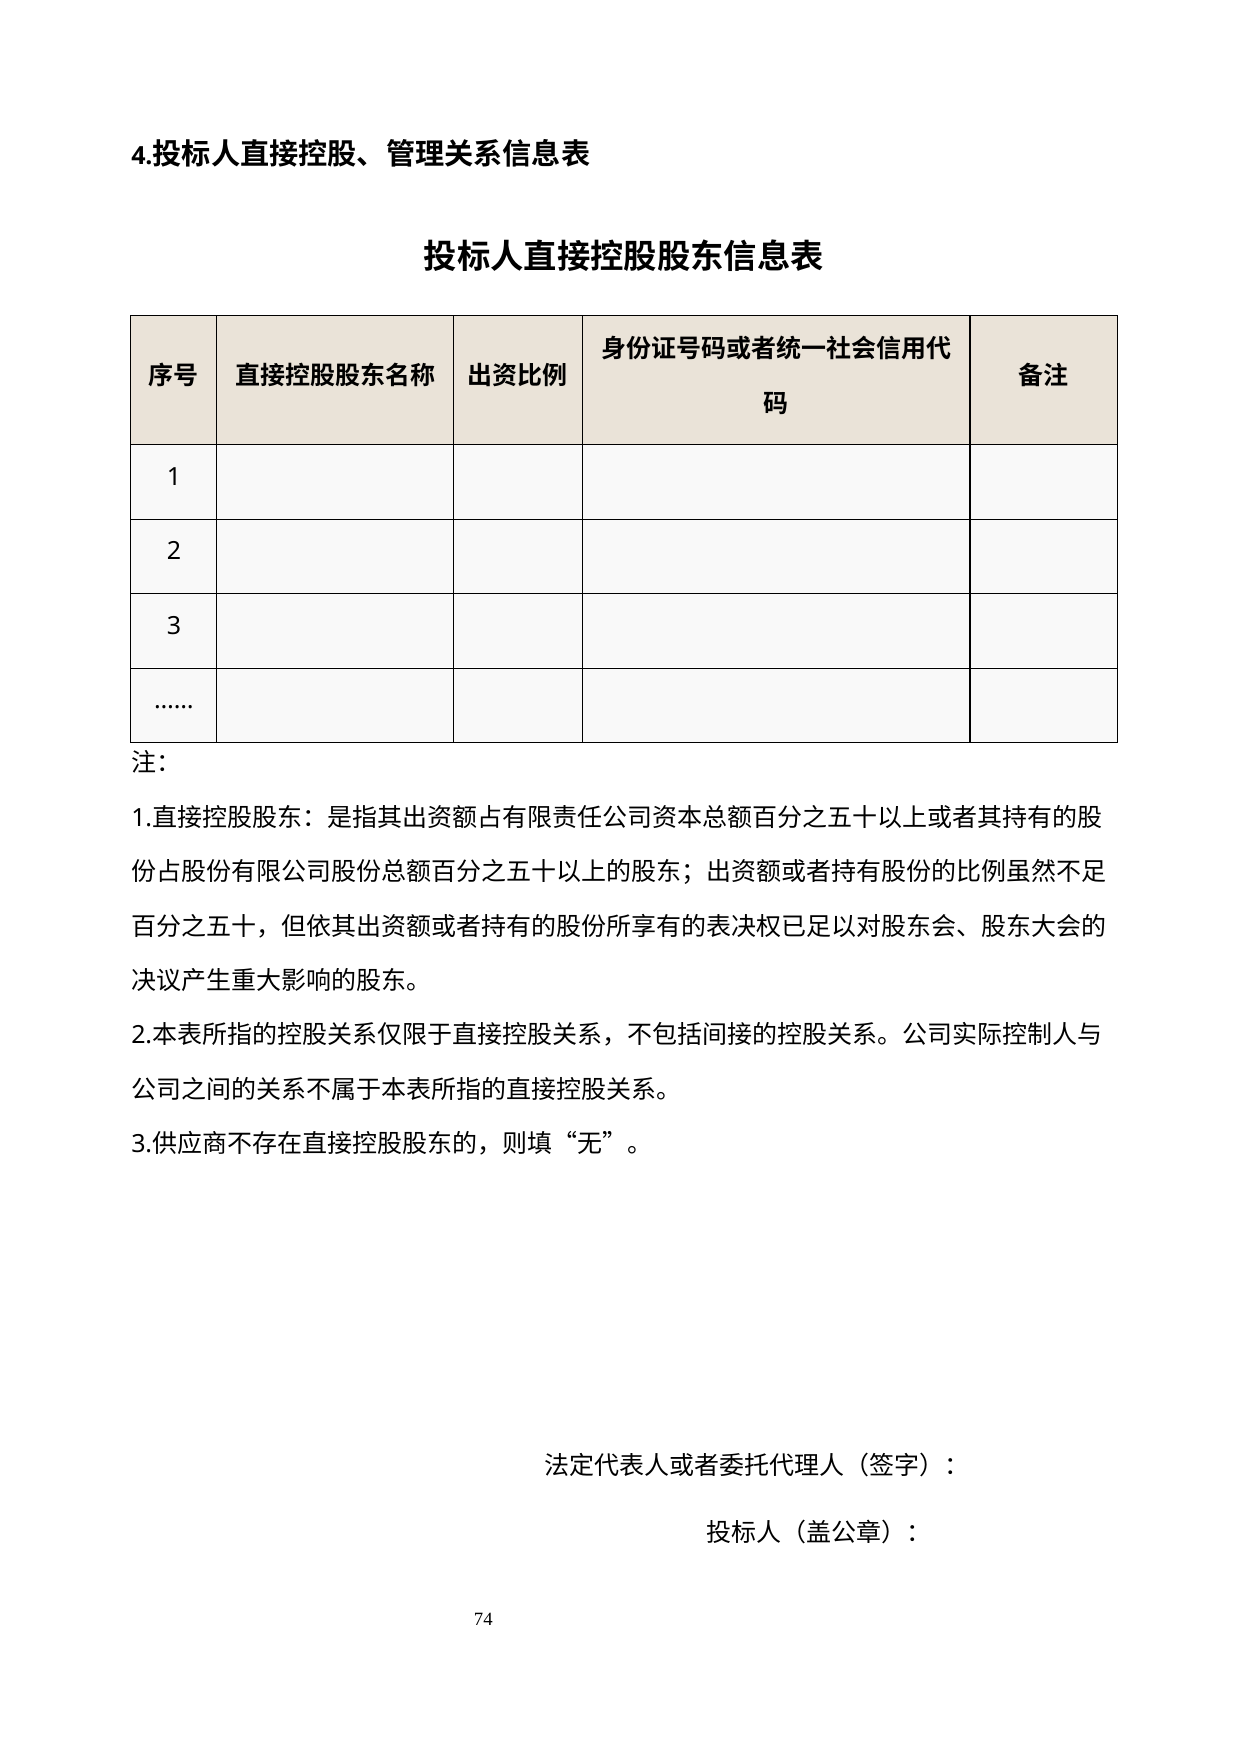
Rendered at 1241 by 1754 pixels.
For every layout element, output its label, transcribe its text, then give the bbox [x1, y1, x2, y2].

table_cell [971, 669, 1117, 742]
text 3.供应商不存在直接控股股东的，则填“无”。 [131, 1123, 1116, 1160]
text 投标人（盖公章）： [131, 1512, 1066, 1549]
text 注： [131, 743, 1116, 779]
table_cell [971, 520, 1117, 593]
table_header 直接控股股东名称 [217, 316, 453, 444]
table_cell [217, 445, 453, 519]
table_cell [583, 669, 969, 742]
table_cell [217, 669, 453, 742]
table_cell [583, 520, 969, 593]
table_cell [217, 594, 453, 667]
table_cell 2 [131, 520, 216, 593]
text 投标人直接控股股东信息表 [131, 230, 1116, 278]
table_cell [454, 669, 582, 742]
table_cell [583, 594, 969, 667]
table_header 出资比例 [454, 316, 582, 444]
table_cell [454, 445, 582, 519]
list 4.投标人直接控股、管理关系信息表 [131, 131, 1116, 173]
table_header 序号 [131, 316, 216, 444]
text 法定代表人或者委托代理人（签字）： [131, 1446, 1066, 1482]
text 2.本表所指的控股关系仅限于直接控股关系，不包括间接的控股关系。公司实际控制人与公司之间的关系不属于本表所指的直接控股关系。 [131, 1015, 1116, 1105]
text 1.直接控股股东：是指其出资额占有限责任公司资本总额百分之五十以上或者其持有的股份占股份有限公司股份总额百分之五十以上的股东；出资额或者持有股份的比例虽然不足百分之五十，但依其出资额或者持有的股份所享有的表决权已足以对股东会、股东大会的决议产生重大影响的股东。 [131, 797, 1116, 997]
table_cell [454, 594, 582, 667]
table_header 备注 [971, 316, 1117, 444]
table_cell [217, 520, 453, 593]
table_cell [454, 520, 582, 593]
table_cell [971, 594, 1117, 667]
table_cell [971, 445, 1117, 519]
table_cell 3 [131, 594, 216, 667]
table_cell [583, 445, 969, 519]
table_cell …… [131, 669, 216, 742]
table_header 身份证号码或者统一社会信用代码 [583, 316, 969, 444]
table_cell 1 [131, 445, 216, 519]
